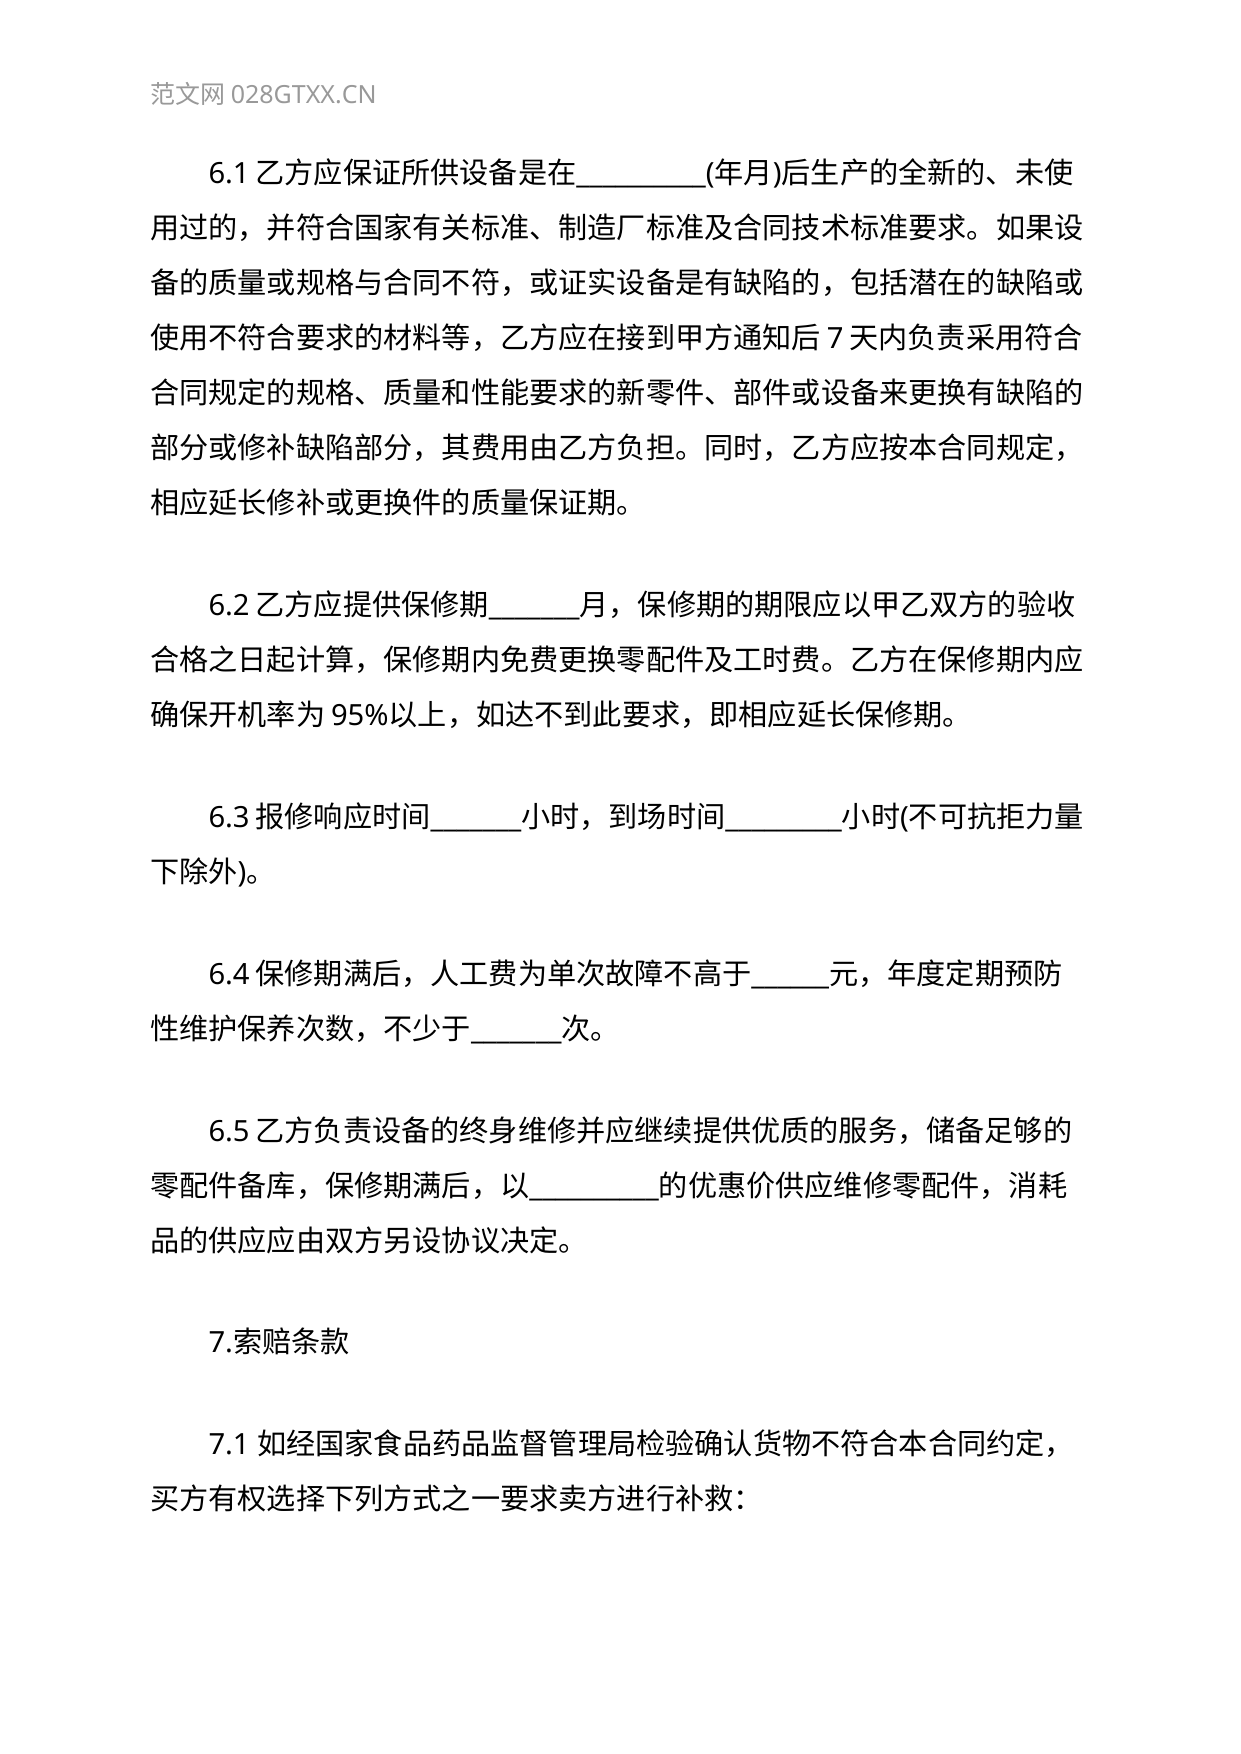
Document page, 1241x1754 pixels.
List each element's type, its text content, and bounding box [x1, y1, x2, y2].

text 6.4保修期满后，人工费为单次故障不高于______元，年度定期预防性维护保养次数，不少于_______次。 [150, 950, 1090, 1048]
text 6.1乙方应保证所供设备是在__________(年月)后生产的全新的、未使用过的，并符合国家有关标准、制造厂标准及合同技术标准要求。如果设备的质量或规格与合同不符，或证实设备是有缺陷的，包括潜在的缺陷或使用不符合要求的材料等，乙方应在接到甲方通知后7天内负责采用符合合同规定的规格、质量和性能要求的新零件、部件或设备来更换有缺陷的部分或修补缺陷部分，其费用由乙方负担。同时，乙方应按本合同规定，相应延长修补或更换件的质量保证期。 [150, 150, 1090, 522]
text 7.索赔条款 [150, 1319, 1090, 1361]
text 6.5乙方负责设备的终身维修并应继续提供优质的服务，储备足够的零配件备库，保修期满后，以__________的优惠价供应维修零配件，消耗品的供应应由双方另设协议决定。 [150, 1107, 1090, 1259]
text 6.2乙方应提供保修期_______月，保修期的期限应以甲乙双方的验收合格之日起计算，保修期内免费更换零配件及工时费。乙方在保修期内应确保开机率为95%以上，如达不到此要求，即相应延长保修期。 [150, 581, 1090, 734]
text 6.3报修响应时间_______小时，到场时间_________小时(不可抗拒力量下除外)。 [150, 793, 1090, 891]
text 7.1 如经国家食品药品监督管理局检验确认货物不符合本合同约定，买方有权选择下列方式之一要求卖方进行补救： [150, 1421, 1090, 1518]
